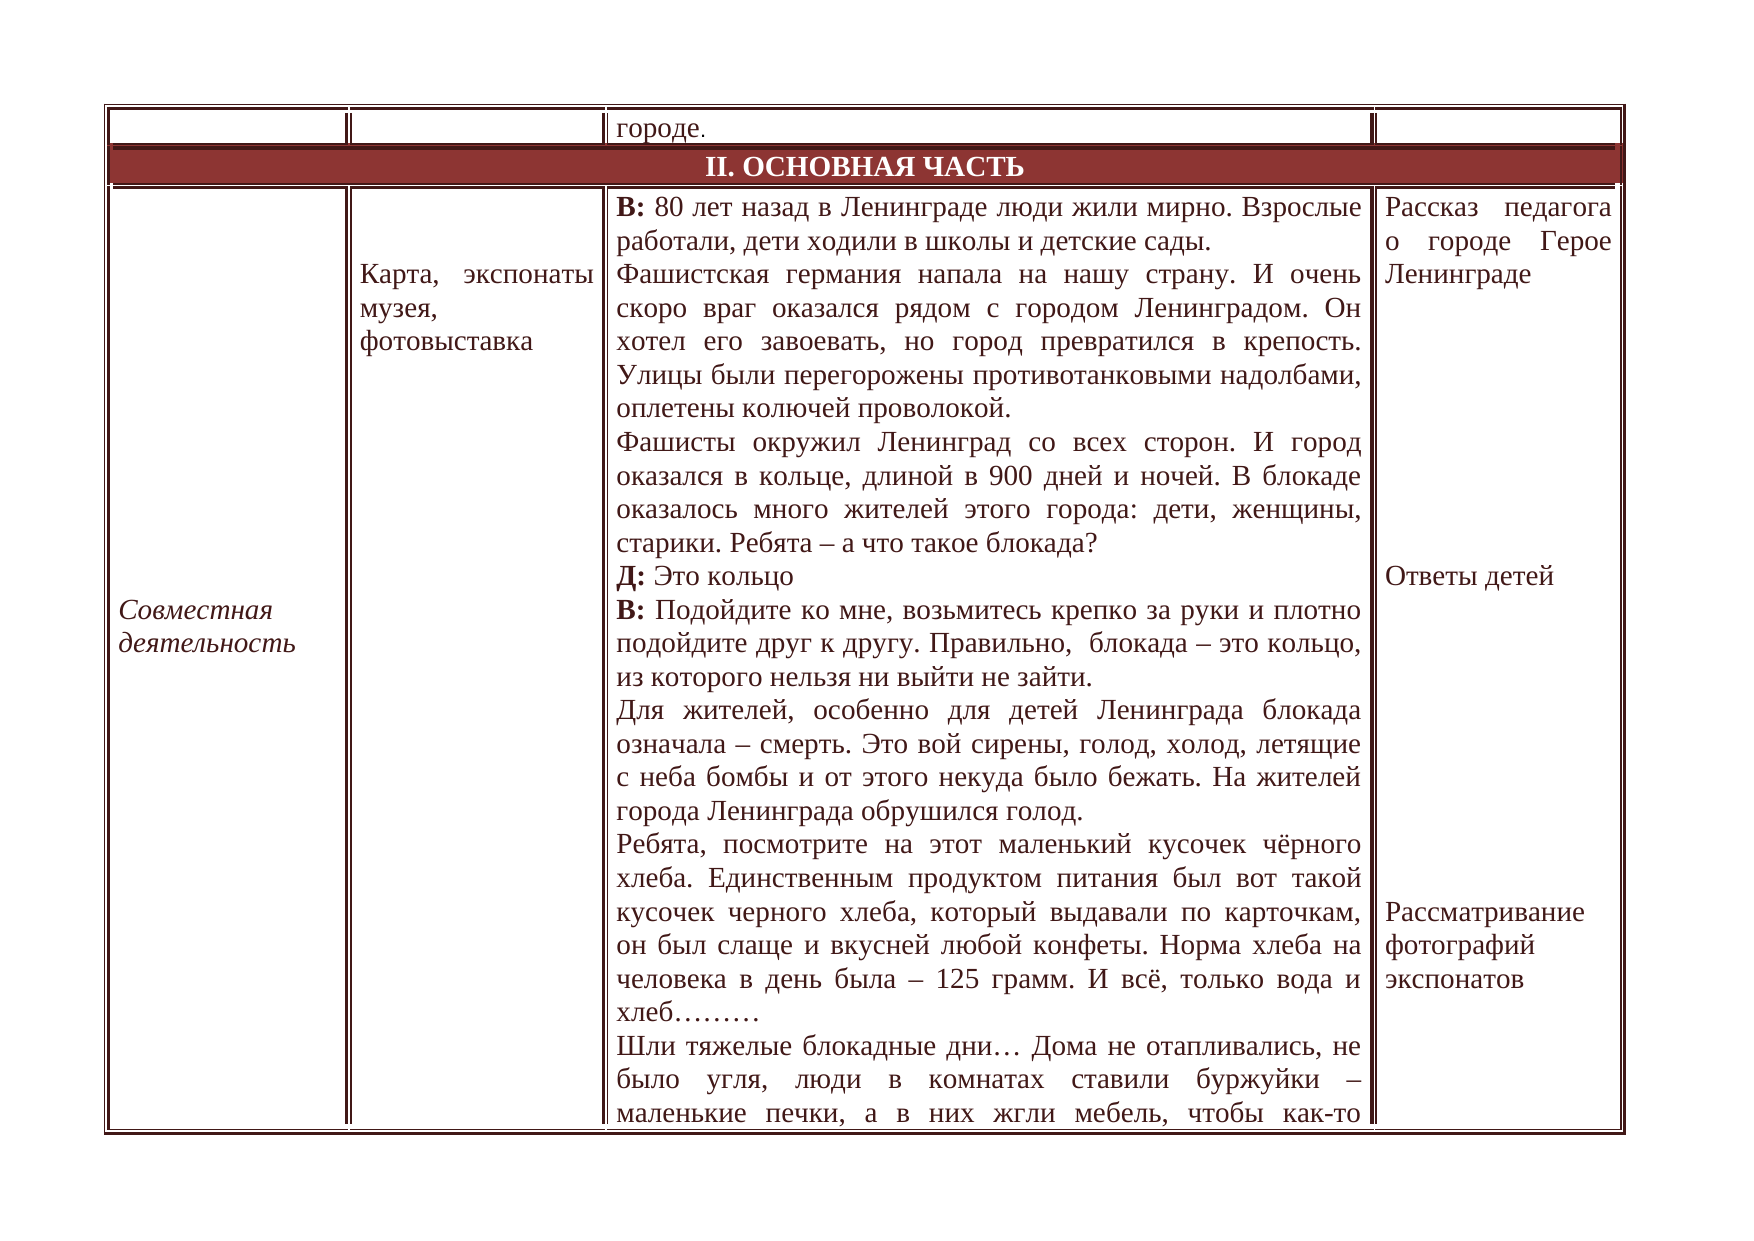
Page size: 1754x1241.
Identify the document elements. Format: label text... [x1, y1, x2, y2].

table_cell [1374, 183, 1623, 1128]
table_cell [348, 105, 605, 143]
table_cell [605, 185, 1373, 1128]
table_cell II. ОСНОВНАЯ ЧАСТЬ [107, 143, 1623, 183]
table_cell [110, 110, 348, 143]
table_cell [348, 185, 605, 1128]
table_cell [1374, 105, 1623, 143]
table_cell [107, 183, 348, 1128]
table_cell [605, 105, 1373, 143]
